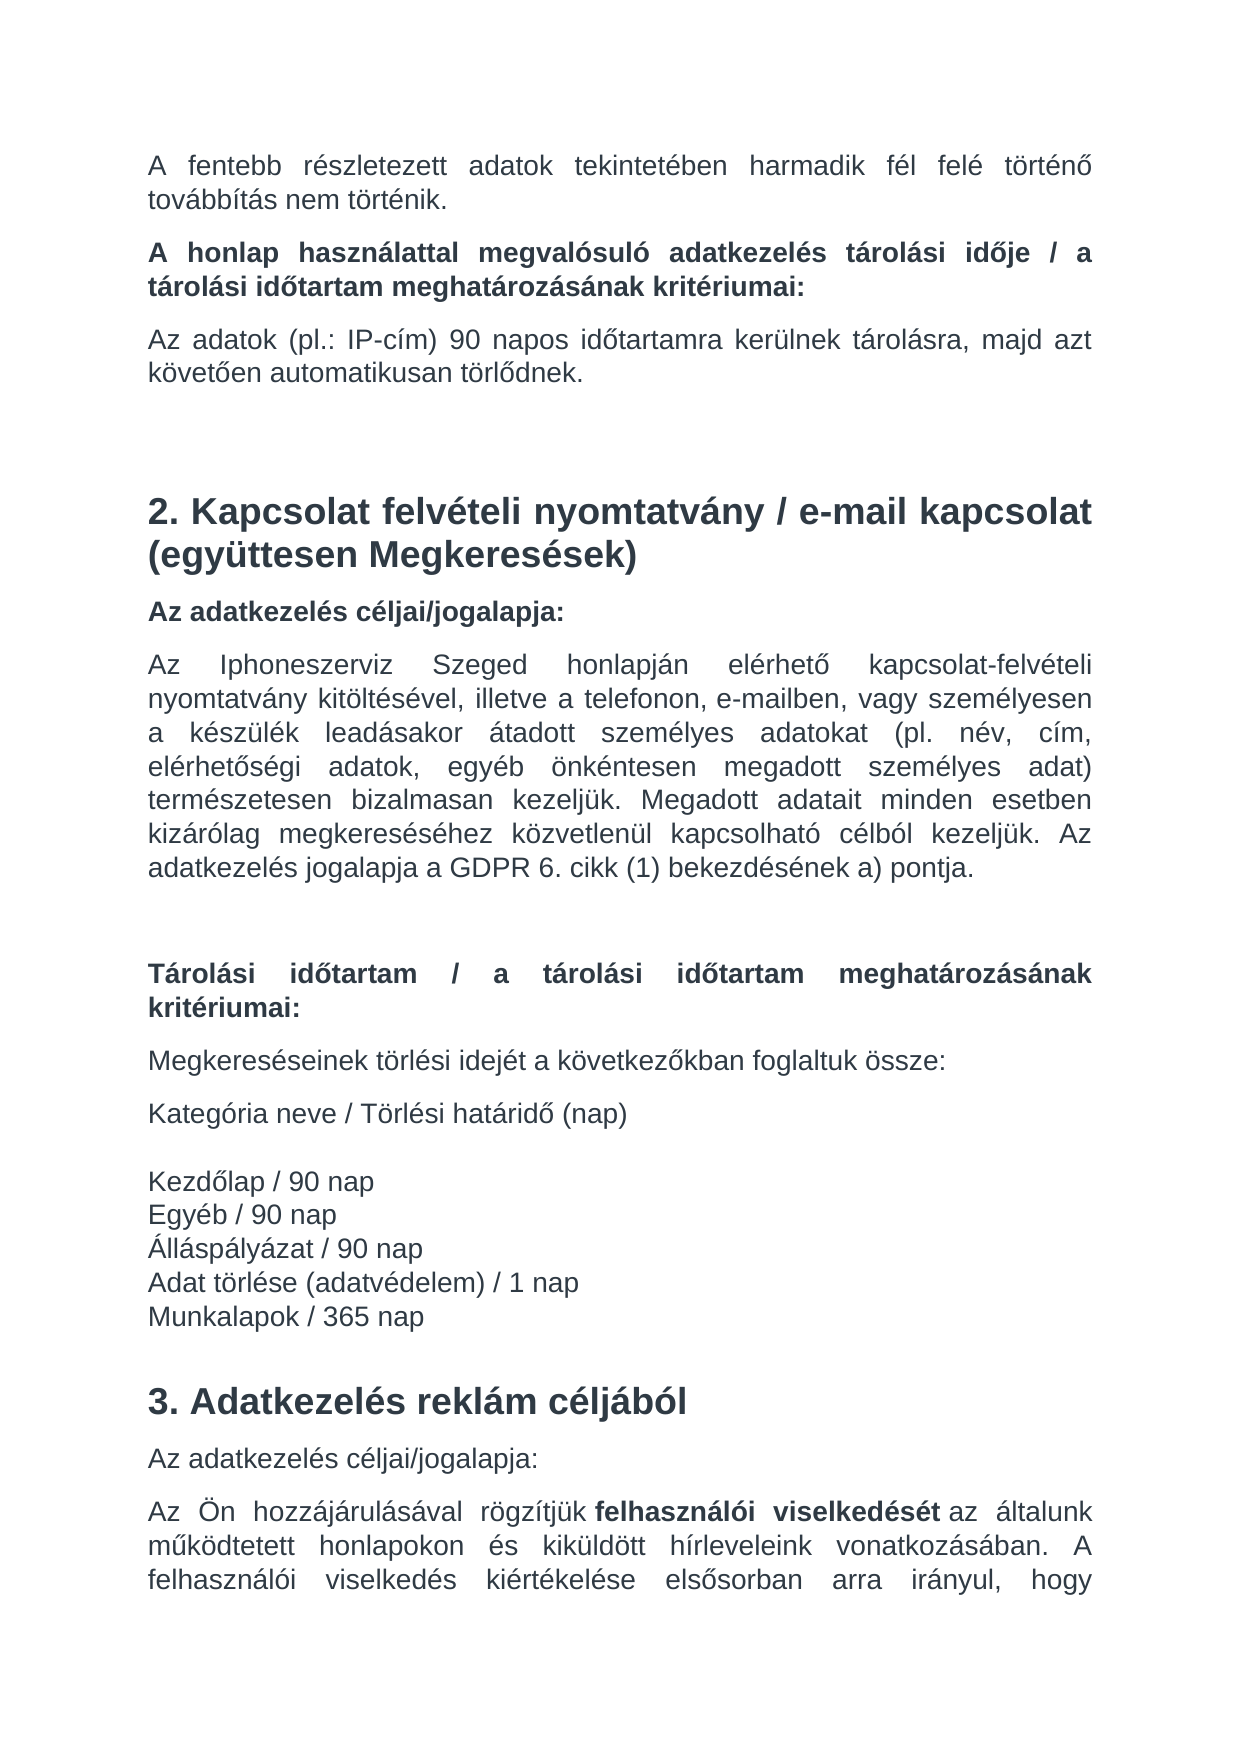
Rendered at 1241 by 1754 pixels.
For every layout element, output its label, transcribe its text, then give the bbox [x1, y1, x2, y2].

text Az adatkezelés céljai/jogalapja: [148, 594, 1093, 628]
text 2. Kapcsolat felvételi nyomtatvány / e-mail kapcsolat (együttesen Megkeresések) [148, 489, 1093, 575]
text A fentebb részletezett adatok tekintetében harmadik fél felé történő továbbítás nem történik. [148, 148, 1093, 215]
text Megkereséseinek törlési idejét a következőkban foglaltuk össze: [148, 1043, 1093, 1076]
text Kategória neve / Törlési határidő (nap) Kezdőlap / 90 nap Egyéb / 90 nap Álláspályázat / 90 nap Adat törlése (adatvédelem) / 1 nap Munkalapok / 365 nap [148, 1096, 1093, 1332]
text Az adatok (pl.: IP-cím) 90 napos időtartamra kerülnek tárolásra, majd azt követően automatikusan törlődnek. [148, 321, 1093, 389]
text A honlap használattal megvalósuló adatkezelés tárolási idője / a tárolási időtartam meghatározásának kritériumai: [148, 234, 1093, 302]
text Az Iphoneszerviz Szeged honlapján elérhető kapcsolat-felvételi nyomtatvány kitöltésével, illetve a telefonon, e-mailben, vagy személyesen a készülék leadásakor átadott személyes adatokat (pl. név, cím, elérhetőségi adatok, egyéb önkéntesen megadott személyes adat) természetesen bizalmasan kezeljük. Megadott adatait minden esetben kizárólag megkereséséhez közvetlenül kapcsolható célból kezeljük. Az adatkezelés jogalapja a GDPR 6. cikk (1) bekezdésének a) pontja. [148, 647, 1093, 883]
text Tárolási időtartam / a tárolási időtartam meghatározásának kritériumai: [148, 956, 1093, 1023]
text 3. Adatkezelés reklám céljából [148, 1379, 1093, 1422]
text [148, 1494, 1093, 1595]
text Az adatkezelés céljai/jogalapja: [148, 1441, 1093, 1474]
